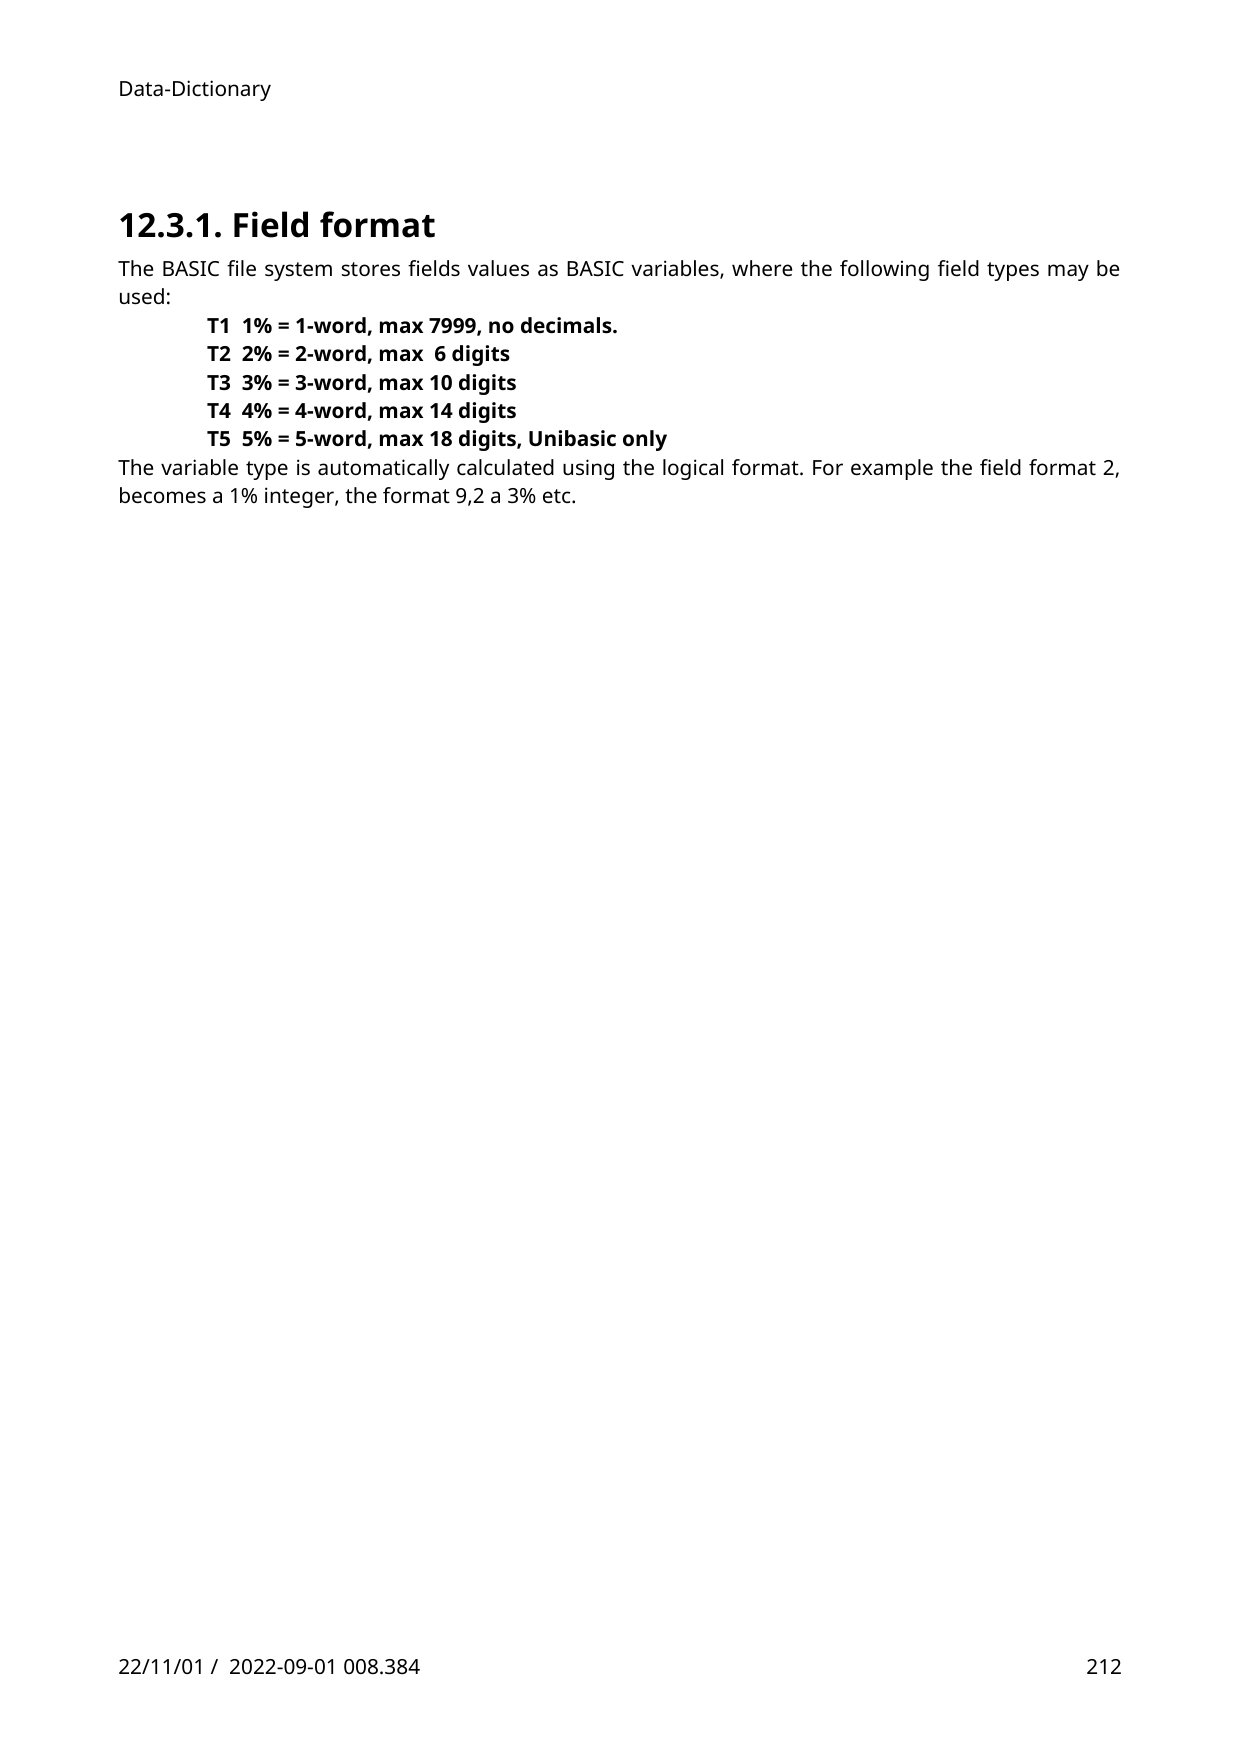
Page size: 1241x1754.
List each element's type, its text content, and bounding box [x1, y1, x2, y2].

text T3 3% = 3-word, max 10 digits [207, 368, 1122, 396]
text T4 4% = 4-word, max 14 digits [207, 396, 1122, 424]
text T5 5% = 5-word, max 18 digits, Unibasic only [207, 424, 1122, 453]
text T1 1% = 1-word, max 7999, no decimals. [207, 311, 1122, 339]
subtitle 12.3.1. Field format [118, 202, 1122, 248]
text The BASIC file system stores fields values as BASIC variables, where the following field types may be used: [118, 254, 1122, 311]
text The variable type is automatically calculated using the logical format. For example the field format 2, becomes a 1% integer, the format 9,2 a 3% etc. [118, 453, 1122, 510]
text T2 2% = 2-word, max 6 digits [207, 339, 1122, 368]
